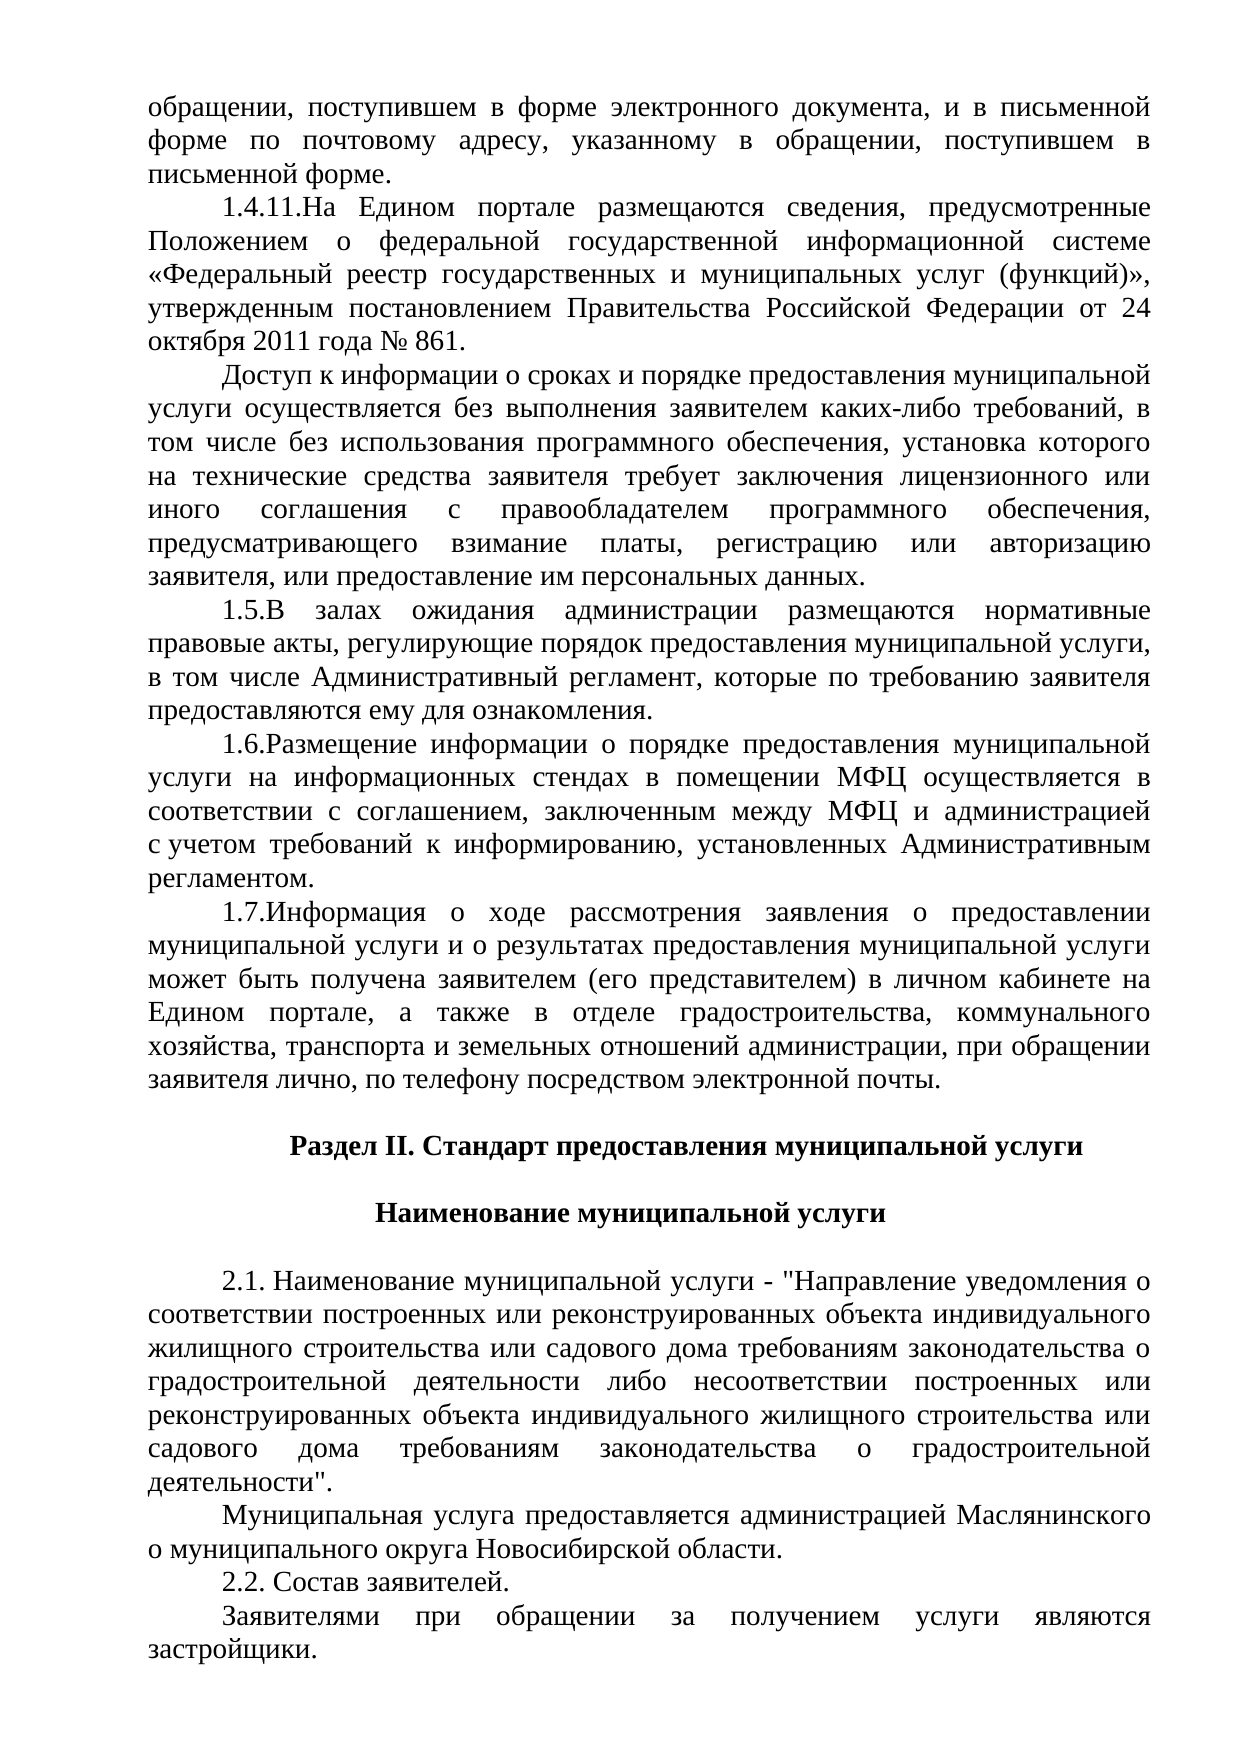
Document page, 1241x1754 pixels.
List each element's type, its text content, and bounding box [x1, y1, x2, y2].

text Раздел II. Стандарт предоставления муниципальной услуги [148, 1128, 1152, 1162]
text 1.6.Размещение информации о порядке предоставления муниципальной услуги на информационных стендах в помещении МФЦ осуществляется в соответствии с соглашением, заключенным между МФЦ и администрацией с учетом требований к информированию, установленных Административным регламентом. [148, 726, 1152, 894]
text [148, 89, 1152, 189]
text 1.4.11.На Едином портале размещаются сведения, предусмотренные Положением о федеральной государственной информационной системе «Федеральный реестр государственных и муниципальных услуг (функций)», утвержденным постановлением Правительства Российской Федерации от 24 октября 2011 года № 861. [148, 189, 1152, 357]
text Наименование муниципальной услуги [148, 1196, 1152, 1229]
text 1.5.В залах ожидания администрации размещаются нормативные правовые акты, регулирующие порядок предоставления муниципальной услуги, в том числе Административный регламент, которые по требованию заявителя предоставляются ему для ознакомления. [148, 592, 1152, 726]
text 2.1. Наименование муниципальной услуги - "Направление уведомления о соответствии построенных или реконструированных объекта индивидуального жилищного строительства или садового дома требованиям законодательства о градостроительной деятельности либо несоответствии построенных или реконструированных объекта индивидуального жилищного строительства или садового дома требованиям законодательства о градостроительной деятельности". [148, 1263, 1152, 1497]
text 1.7.Информация о ходе рассмотрения заявления о предоставлении муниципальной услуги и о результатах предоставления муниципальной услуги может быть получена заявителем (его представителем) в личном кабинете на Едином портале, а также в отделе градостроительства, коммунального хозяйства, транспорта и земельных отношений администрации, при обращении заявителя лично, по телефону посредством электронной почты. [148, 894, 1152, 1095]
text Доступ к информации о сроках и порядке предоставления муниципальной услуги осуществляется без выполнения заявителем каких-либо требований, в том числе без использования программного обеспечения, установка которого на технические средства заявителя требует заключения лицензионного или иного соглашения с правообладателем программного обеспечения, предусматривающего взимание платы, регистрацию или авторизацию заявителя, или предоставление им персональных данных. [148, 357, 1152, 592]
text 2.2. Состав заявителей. [148, 1564, 1152, 1598]
text Заявителями при обращении за получением услуги являются застройщики. [148, 1598, 1152, 1665]
text Муниципальная услуга предоставляется администрацией Маслянинского о муниципального округа Новосибирской области. [148, 1497, 1152, 1564]
